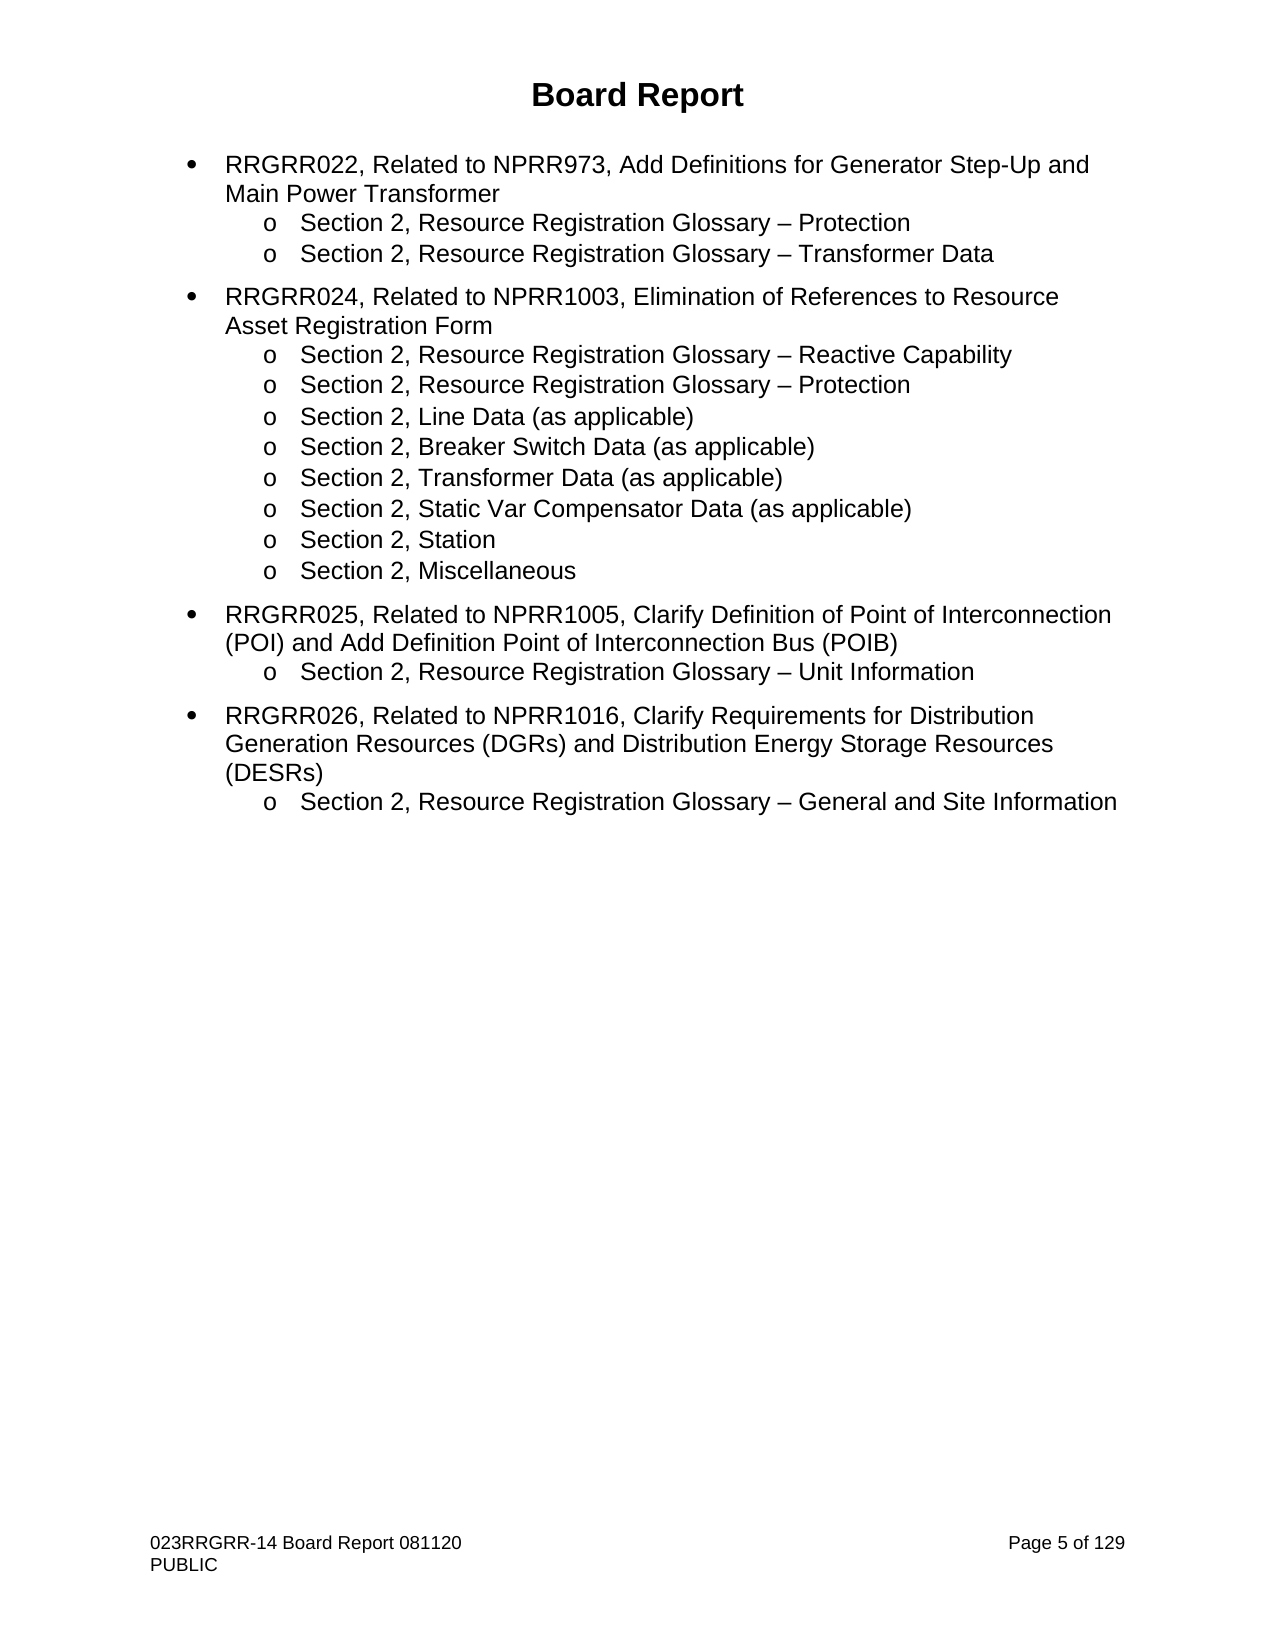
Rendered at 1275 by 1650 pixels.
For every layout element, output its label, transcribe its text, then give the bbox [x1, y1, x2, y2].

list RRGRR022, Related to NPRR973, Add Definitions for Generator Step-Up and Main Power Transformer [187, 150, 1125, 208]
list Section 2, Miscellaneous [262, 556, 1125, 587]
list Section 2, Station [262, 525, 1125, 556]
list Section 2, Resource Registration Glossary – Protection [262, 371, 1125, 401]
list RRGRR025, Related to NPRR1005, Clarify Definition of Point of Interconnection (POI) and Add Definition Point of Interconnection Bus (POIB) [187, 599, 1125, 657]
list Section 2, Resource Registration Glossary – General and Site Information [262, 787, 1125, 818]
list RRGRR024, Related to NPRR1003, Elimination of References to Resource Asset Registration Form [187, 282, 1125, 339]
list Section 2, Transformer Data (as applicable) [262, 463, 1125, 494]
list Section 2, Resource Registration Glossary – Unit Information [262, 657, 1125, 688]
list Section 2, Resource Registration Glossary – Transformer Data [262, 238, 1125, 269]
list Section 2, Resource Registration Glossary – Reactive Capability [262, 339, 1125, 371]
list Section 2, Line Data (as applicable) [262, 401, 1125, 432]
list Section 2, Static Var Compensator Data (as applicable) [262, 494, 1125, 525]
list RRGRR026, Related to NPRR1016, Clarify Requirements for Distribution Generation Resources (DGRs) and Distribution Energy Storage Resources (DESRs) [187, 701, 1125, 787]
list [262, 208, 1125, 238]
list Section 2, Breaker Switch Data (as applicable) [262, 432, 1125, 463]
